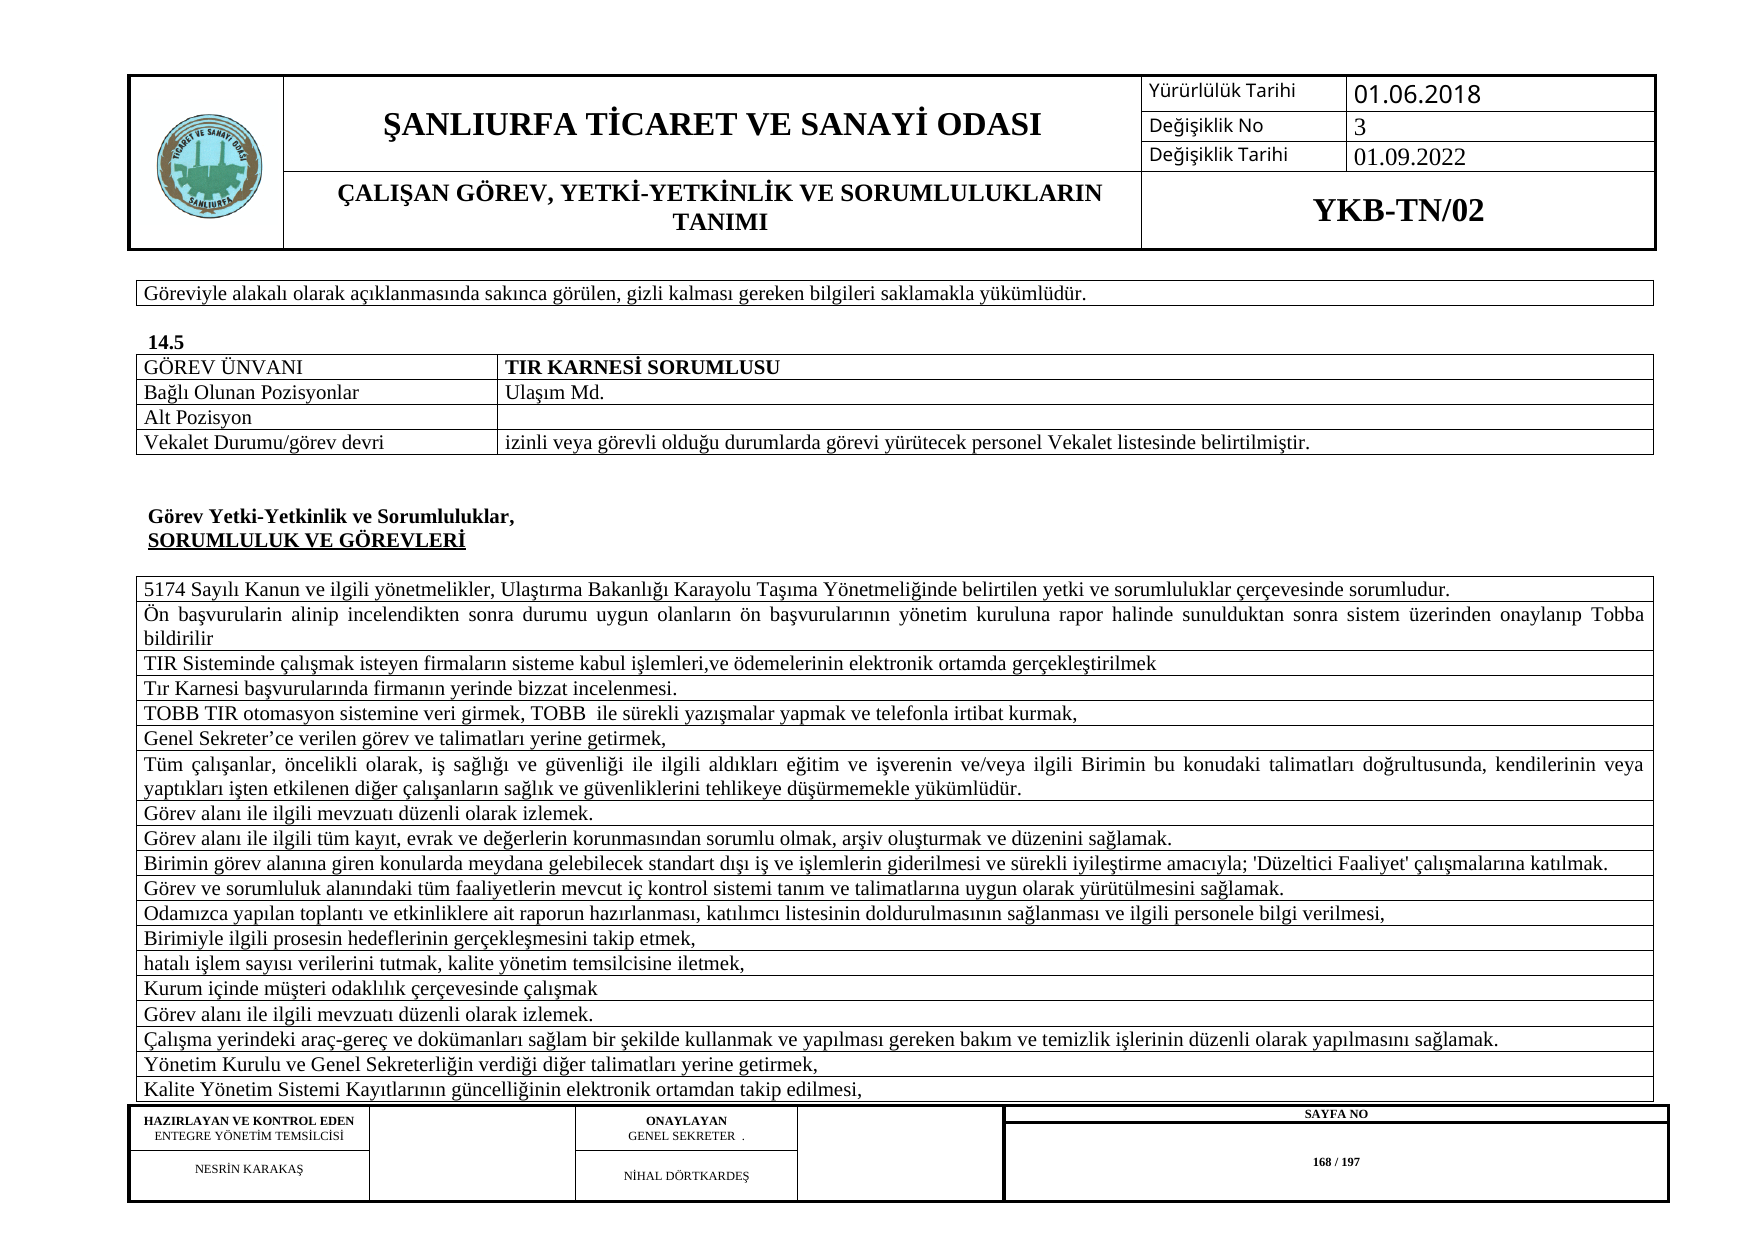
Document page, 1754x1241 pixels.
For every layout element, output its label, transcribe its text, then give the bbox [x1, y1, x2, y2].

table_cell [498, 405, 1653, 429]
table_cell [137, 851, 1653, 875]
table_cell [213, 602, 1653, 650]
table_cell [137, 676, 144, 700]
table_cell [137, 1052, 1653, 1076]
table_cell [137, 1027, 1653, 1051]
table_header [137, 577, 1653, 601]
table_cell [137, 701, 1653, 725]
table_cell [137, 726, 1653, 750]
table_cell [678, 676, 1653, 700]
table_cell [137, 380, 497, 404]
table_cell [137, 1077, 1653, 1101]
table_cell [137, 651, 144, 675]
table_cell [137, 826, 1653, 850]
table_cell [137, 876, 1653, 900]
text 14.5 [148, 330, 1606, 354]
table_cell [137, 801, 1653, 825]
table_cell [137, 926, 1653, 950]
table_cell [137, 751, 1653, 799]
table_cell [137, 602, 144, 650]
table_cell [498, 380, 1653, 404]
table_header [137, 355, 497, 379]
text SORUMLULUK VE GÖREVLERİ [148, 528, 1606, 552]
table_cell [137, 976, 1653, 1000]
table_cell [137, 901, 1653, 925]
text Görev Yetki-Yetkinlik ve Sorumluluklar, [148, 503, 1606, 528]
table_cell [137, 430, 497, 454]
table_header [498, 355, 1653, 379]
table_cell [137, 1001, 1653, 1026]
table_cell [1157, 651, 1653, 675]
picture [136, 99, 279, 225]
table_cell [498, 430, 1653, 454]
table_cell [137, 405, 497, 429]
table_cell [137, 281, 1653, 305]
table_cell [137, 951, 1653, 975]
